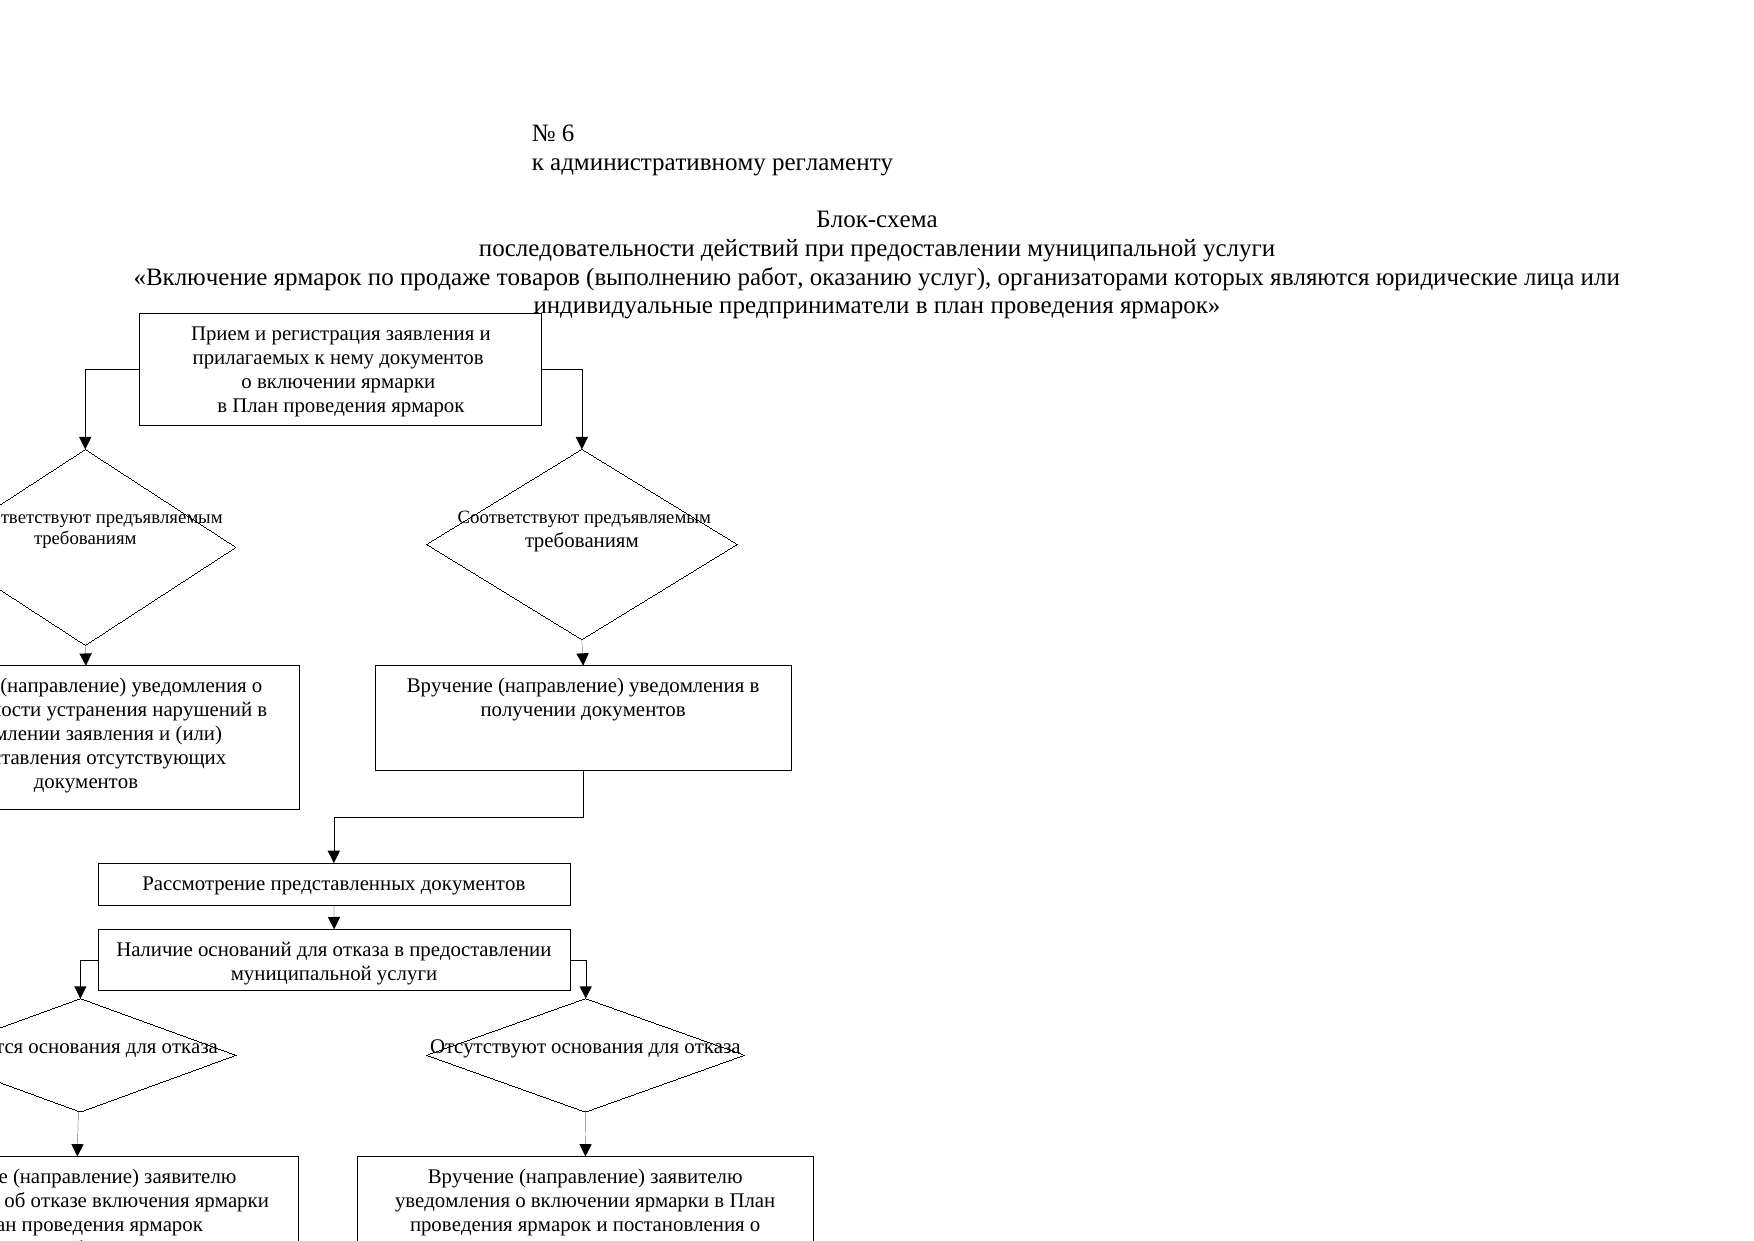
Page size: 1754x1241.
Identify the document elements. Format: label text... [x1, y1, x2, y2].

text Блок-схема [59, 204, 1695, 233]
text последовательности действий при предоставлении муниципальной услуги [59, 233, 1695, 262]
text к административному регламенту [532, 147, 1695, 176]
text № 6 [532, 118, 1695, 147]
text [59, 262, 1695, 1181]
